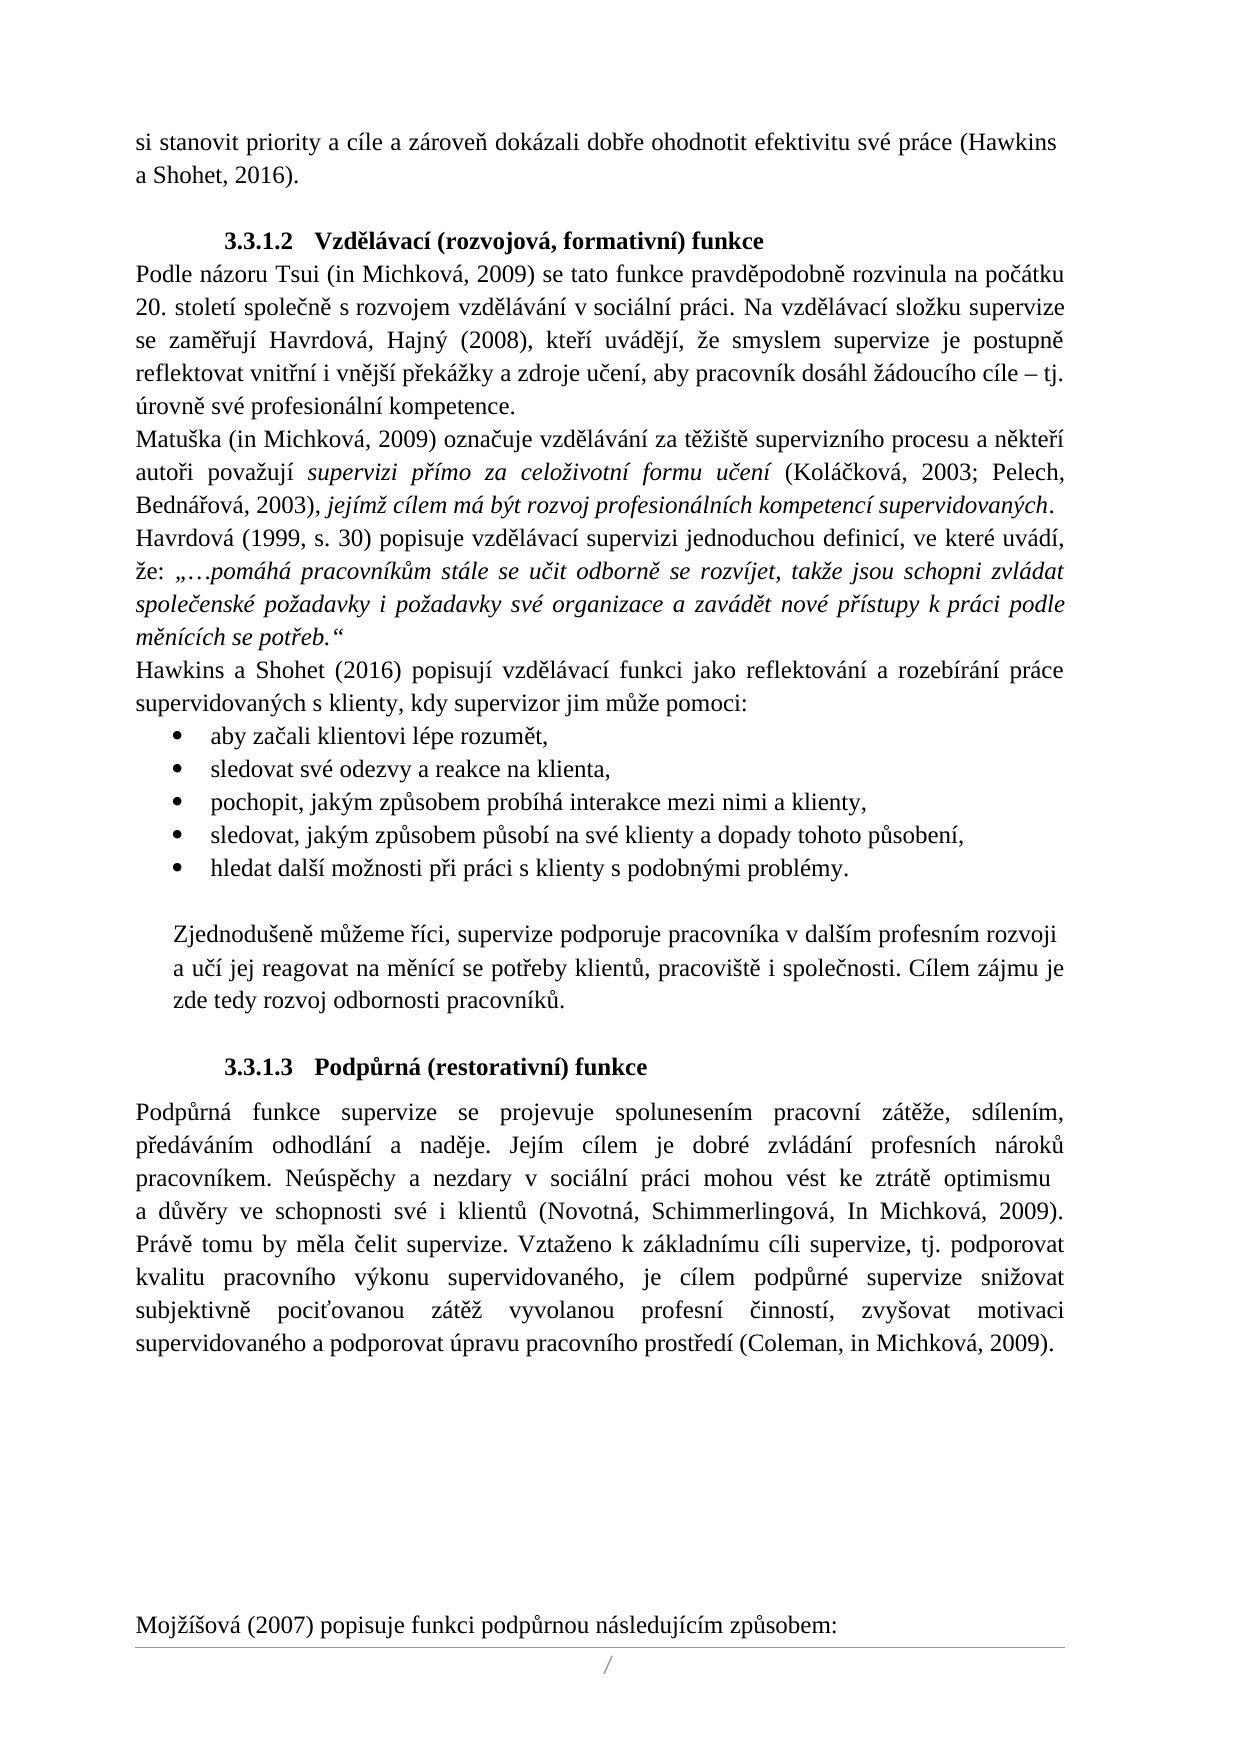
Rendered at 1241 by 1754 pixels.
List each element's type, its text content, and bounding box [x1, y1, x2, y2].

text Zjednodušeně můžeme říci, supervize podporuje pracovníka v dalším profesním rozvoji a učí jej reagovat na měnící se potřeby klientů, pracoviště i společnosti. Cílem zájmu je zde tedy rozvoj odbornosti pracovníků. [173, 919, 1065, 1014]
list Podpůrná (restorativní) funkce [224, 1052, 1065, 1080]
list sledovat své odezvy a reakce na klienta, [173, 754, 1065, 783]
text Mojžíšová (2007) popisuje funkci podpůrnou následujícím způsobem: [135, 1610, 1065, 1639]
text Podle názoru Tsui (in Michková, 2009) se tato funkce pravděpodobně rozvinula na počátku 20. století společně s rozvojem vzdělávání v sociální práci. Na vzdělávací složku supervize se zaměřují Havrdová, Hajný (2008), kteří uvádějí, že smyslem supervize je postupně reflektovat vnitřní i vnější překážky a zdroje učení, aby pracovník dosáhl žádoucího cíle – tj. úrovně své profesionální kompetence. [135, 259, 1065, 420]
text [135, 127, 1065, 189]
list hledat další možnosti při práci s klienty s podobnými problémy. [173, 853, 1065, 882]
list pochopit, jakým způsobem probíhá interakce mezi nimi a klienty, [173, 787, 1065, 816]
list aby začali klientovi lépe rozumět, [173, 721, 1065, 750]
text Hawkins a Shohet (2016) popisují vzdělávací funkci jako reflektování a rozebírání práce supervidovaných s klienty, kdy supervizor jim může pomoci: [135, 655, 1065, 717]
text Podpůrná funkce supervize se projevuje spolunesením pracovní zátěže, sdílením, předáváním odhodlání a naděje. Jejím cílem je dobré zvládání profesních nároků pracovníkem. Neúspěchy a nezdary v sociální práci mohou vést ke ztrátě optimismu a důvěry ve schopnosti své i klientů (Novotná, Schimmerlingová, In Michková, 2009). Právě tomu by měla čelit supervize. Vztaženo k základnímu cíli supervize, tj. podporovat kvalitu pracovního výkonu supervidovaného, je cílem podpůrné supervize snižovat subjektivně pociťovanou zátěž vyvolanou profesní činností, zvyšovat motivaci supervidovaného a podporovat úpravu pracovního prostředí (Coleman, in Michková, 2009). [135, 1097, 1065, 1357]
list Vzdělávací (rozvojová, formativní) funkce [224, 226, 1065, 255]
text Matuška (in Michková, 2009) označuje vzdělávání za těžiště supervizního procesu a někteří autoři považují supervizi přímo za celoživotní formu učení (Koláčková, 2003; Pelech, Bednářová, 2003), jejímž cílem má být rozvoj profesionálních kompetencí supervidovaných. [135, 424, 1065, 519]
text Havrdová (1999, s. 30) popisuje vzdělávací supervizi jednoduchou definicí, ve které uvádí, že: „…pomáhá pracovníkům stále se učit odborně se rozvíjet, takže jsou schopni zvládat společenské požadavky i požadavky své organizace a zavádět nové přístupy k práci podle měnících se potřeb.“ [135, 523, 1065, 651]
list sledovat, jakým způsobem působí na své klienty a dopady tohoto působení, [173, 821, 1065, 849]
